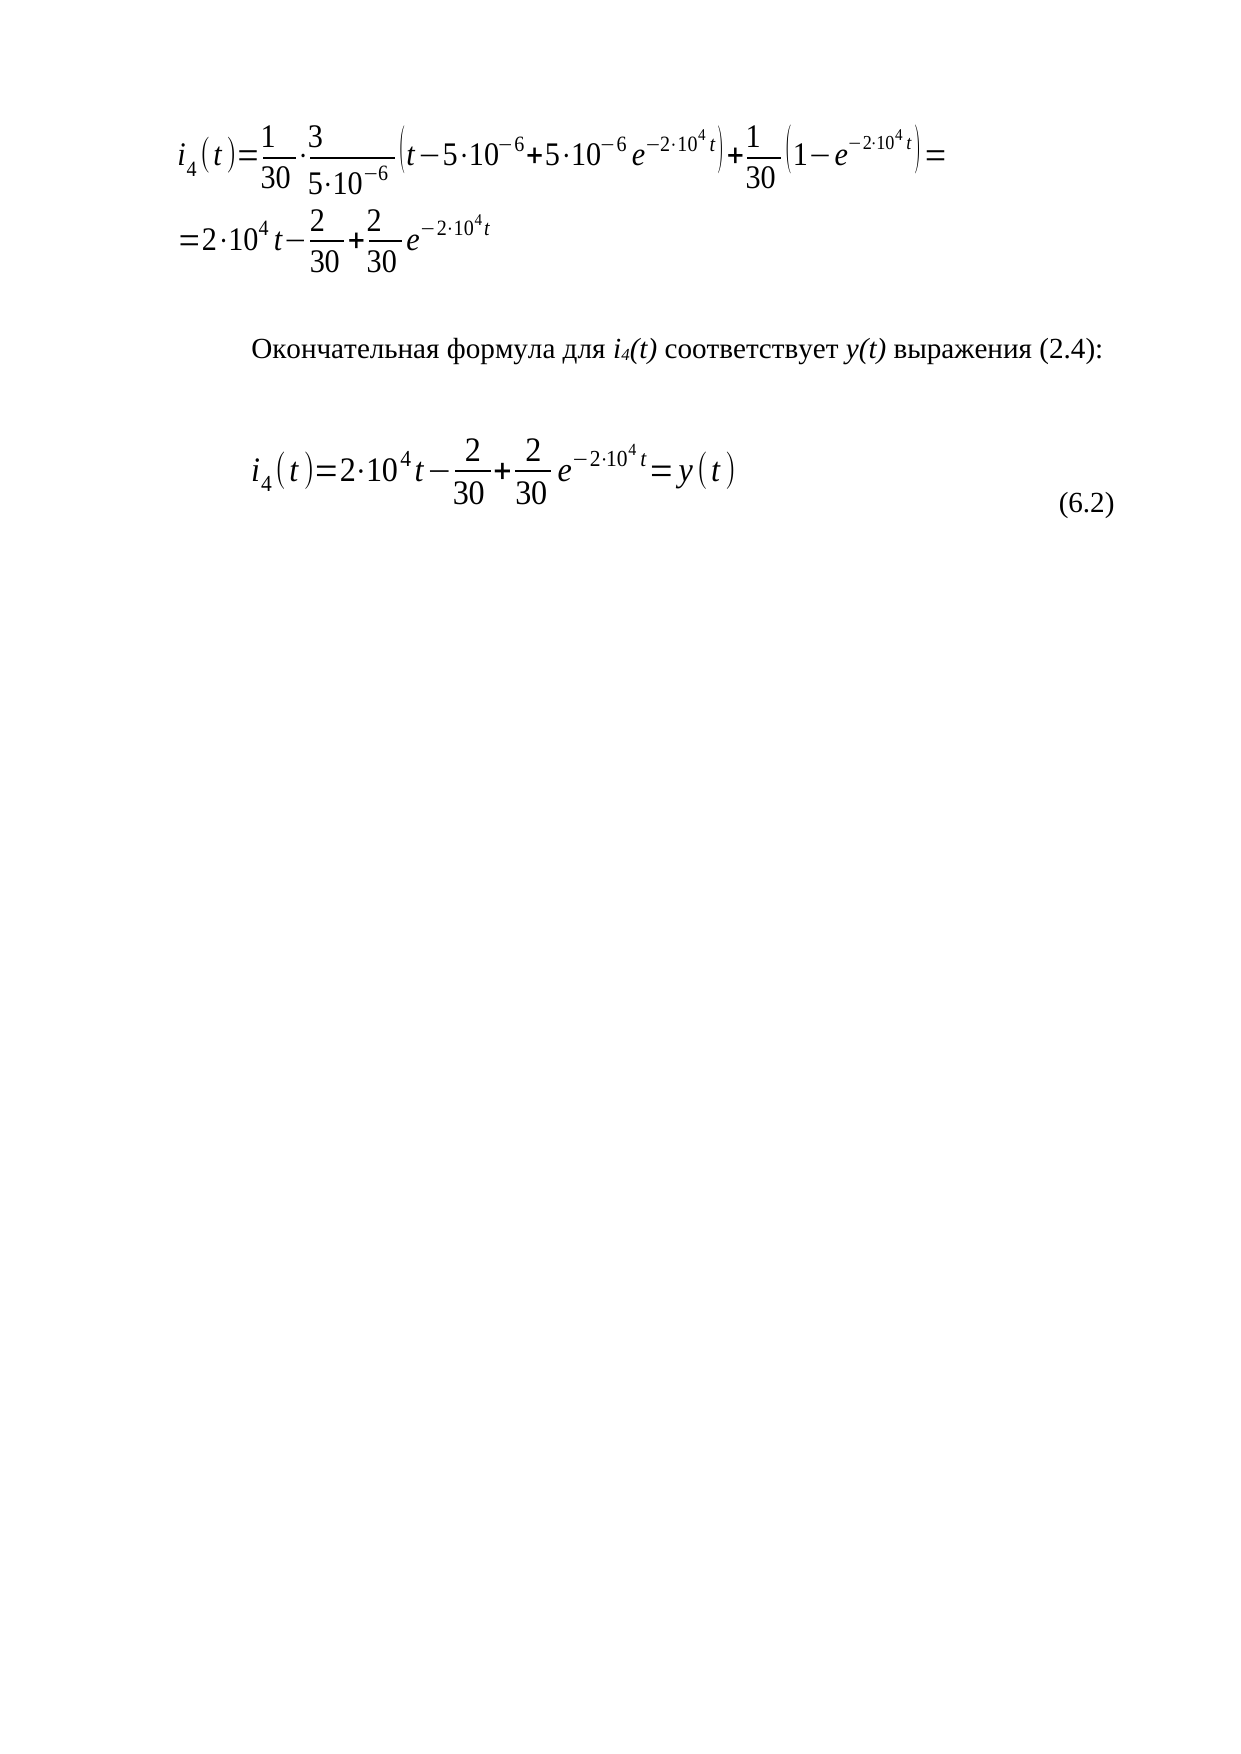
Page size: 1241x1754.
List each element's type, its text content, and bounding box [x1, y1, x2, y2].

text Окончательная формула для i4(t) соответствует y(t) выражения (2.4): [177, 331, 1152, 364]
text (6.2) [177, 432, 1152, 519]
